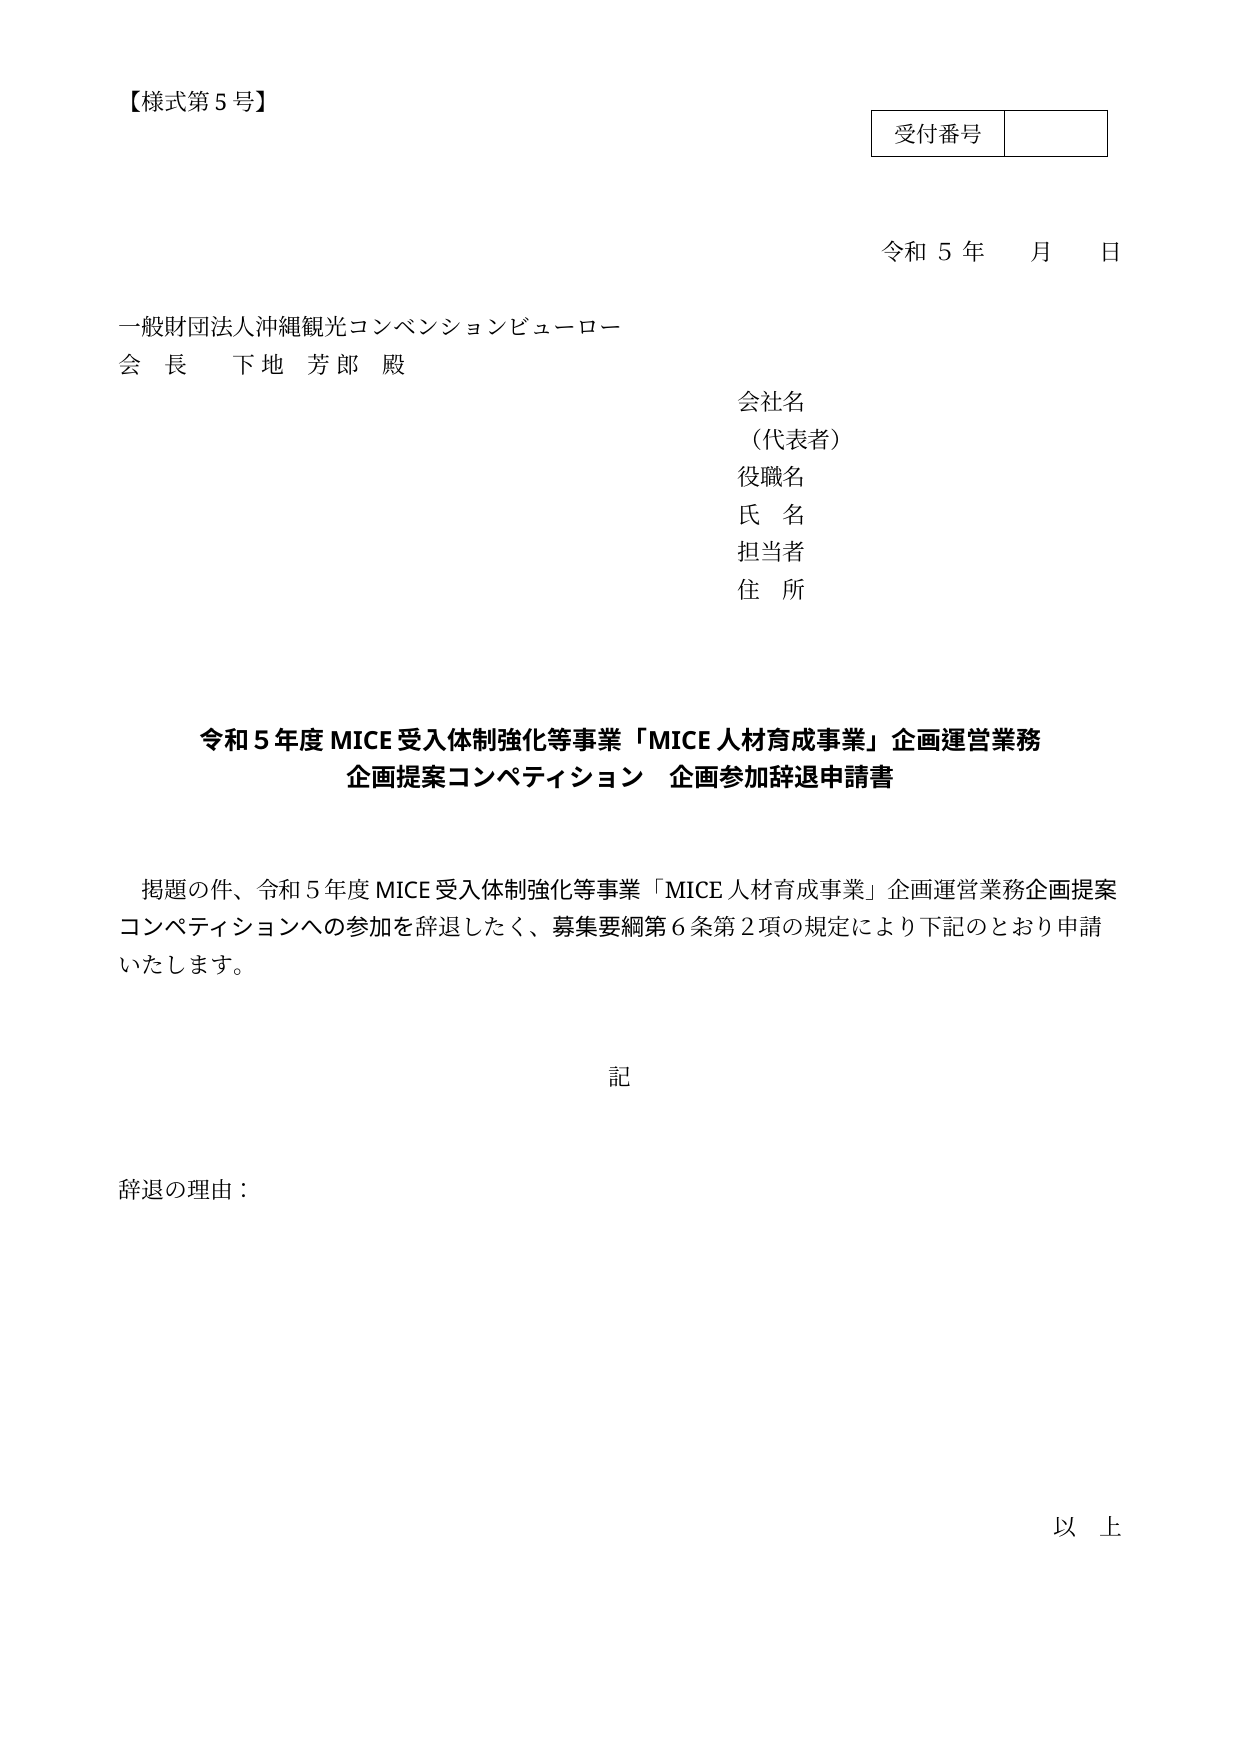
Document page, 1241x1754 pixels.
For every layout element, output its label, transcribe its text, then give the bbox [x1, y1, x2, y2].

text 令和５年度MICE受入体制強化等事業「MICE人材育成事業」企画運営業務 [118, 719, 1122, 757]
text 住 所 [118, 569, 1122, 607]
text 一般財団法人沖縄観光コンベンションビューロー [118, 307, 1122, 344]
text 氏 名 [118, 494, 1122, 532]
table_header 受付番号 [872, 111, 1004, 156]
table_header [1005, 111, 1107, 156]
text 担当者 [118, 532, 1122, 569]
text 辞退の理由： [118, 1169, 1122, 1207]
text 会社名 [118, 382, 1136, 419]
text 役職名 [118, 457, 1122, 494]
text 令和 ５ 年 月 日 [118, 232, 1122, 269]
text 掲題の件、令和５年度MICE受入体制強化等事業「MICE人材育成事業」企画運営業務企画提案コンペティションへの参加を辞退したく、募集要綱第６条第２項の規定により下記のとおり申請いたします。 [118, 869, 1122, 982]
text 【様式第5号】 [118, 82, 1122, 119]
text 企画提案コンペティション 企画参加辞退申請書 [118, 757, 1122, 794]
text （代表者） [118, 419, 947, 457]
text 以 上 [118, 1507, 1122, 1544]
text 会 長 下 地 芳 郎 殿 [118, 344, 1122, 382]
text 記 [118, 1057, 1122, 1094]
